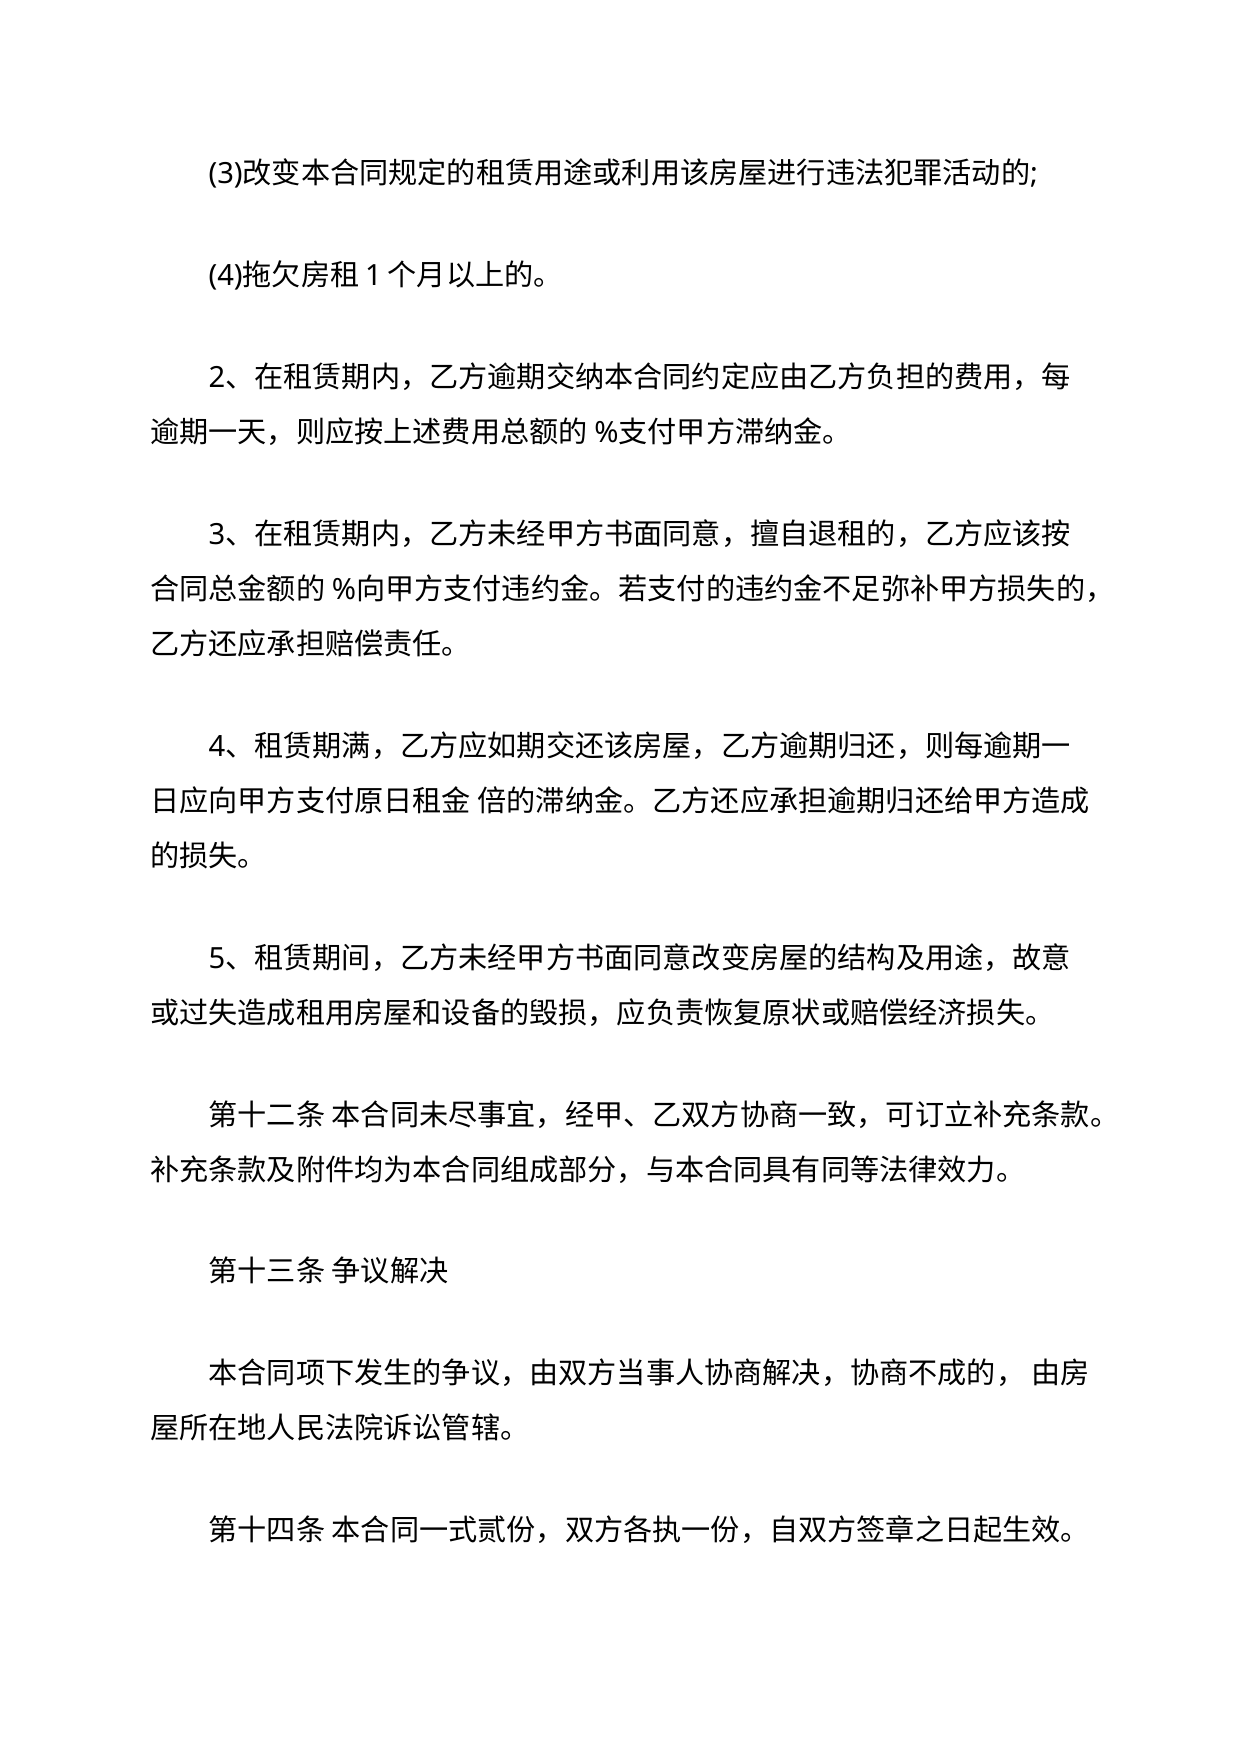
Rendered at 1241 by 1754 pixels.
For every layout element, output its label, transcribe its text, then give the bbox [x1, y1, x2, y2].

text 2、在租赁期内，乙方逾期交纳本合同约定应由乙方负担的费用，每逾期一天，则应按上述费用总额的 %支付甲方滞纳金。 [150, 354, 1090, 451]
text 5、租赁期间，乙方未经甲方书面同意改变房屋的结构及用途，故意或过失造成租用房屋和设备的毁损，应负责恢复原状或赔偿经济损失。 [150, 934, 1090, 1032]
text 4、租赁期满，乙方应如期交还该房屋，乙方逾期归还，则每逾期一日应向甲方支付原日租金 倍的滞纳金。乙方还应承担逾期归还给甲方造成的损失。 [150, 723, 1090, 875]
text 第十二条 本合同未尽事宜，经甲、乙双方协商一致，可订立补充条款。补充条款及附件均为本合同组成部分，与本合同具有同等法律效力。 [150, 1091, 1090, 1188]
text 第十四条 本合同一式贰份，双方各执一份，自双方签章之日起生效。 [150, 1506, 1090, 1548]
text (3)改变本合同规定的租赁用途或利用该房屋进行违法犯罪活动的; [150, 150, 1090, 192]
text 第十三条 争议解决 [150, 1248, 1090, 1290]
text (4)拖欠房租1个月以上的。 [150, 252, 1090, 294]
text 本合同项下发生的争议，由双方当事人协商解决，协商不成的， 由房屋所在地人民法院诉讼管辖。 [150, 1349, 1090, 1447]
text 3、在租赁期内，乙方未经甲方书面同意，擅自退租的，乙方应该按合同总金额的 %向甲方支付违约金。若支付的违约金不足弥补甲方损失的，乙方还应承担赔偿责任。 [150, 511, 1090, 663]
